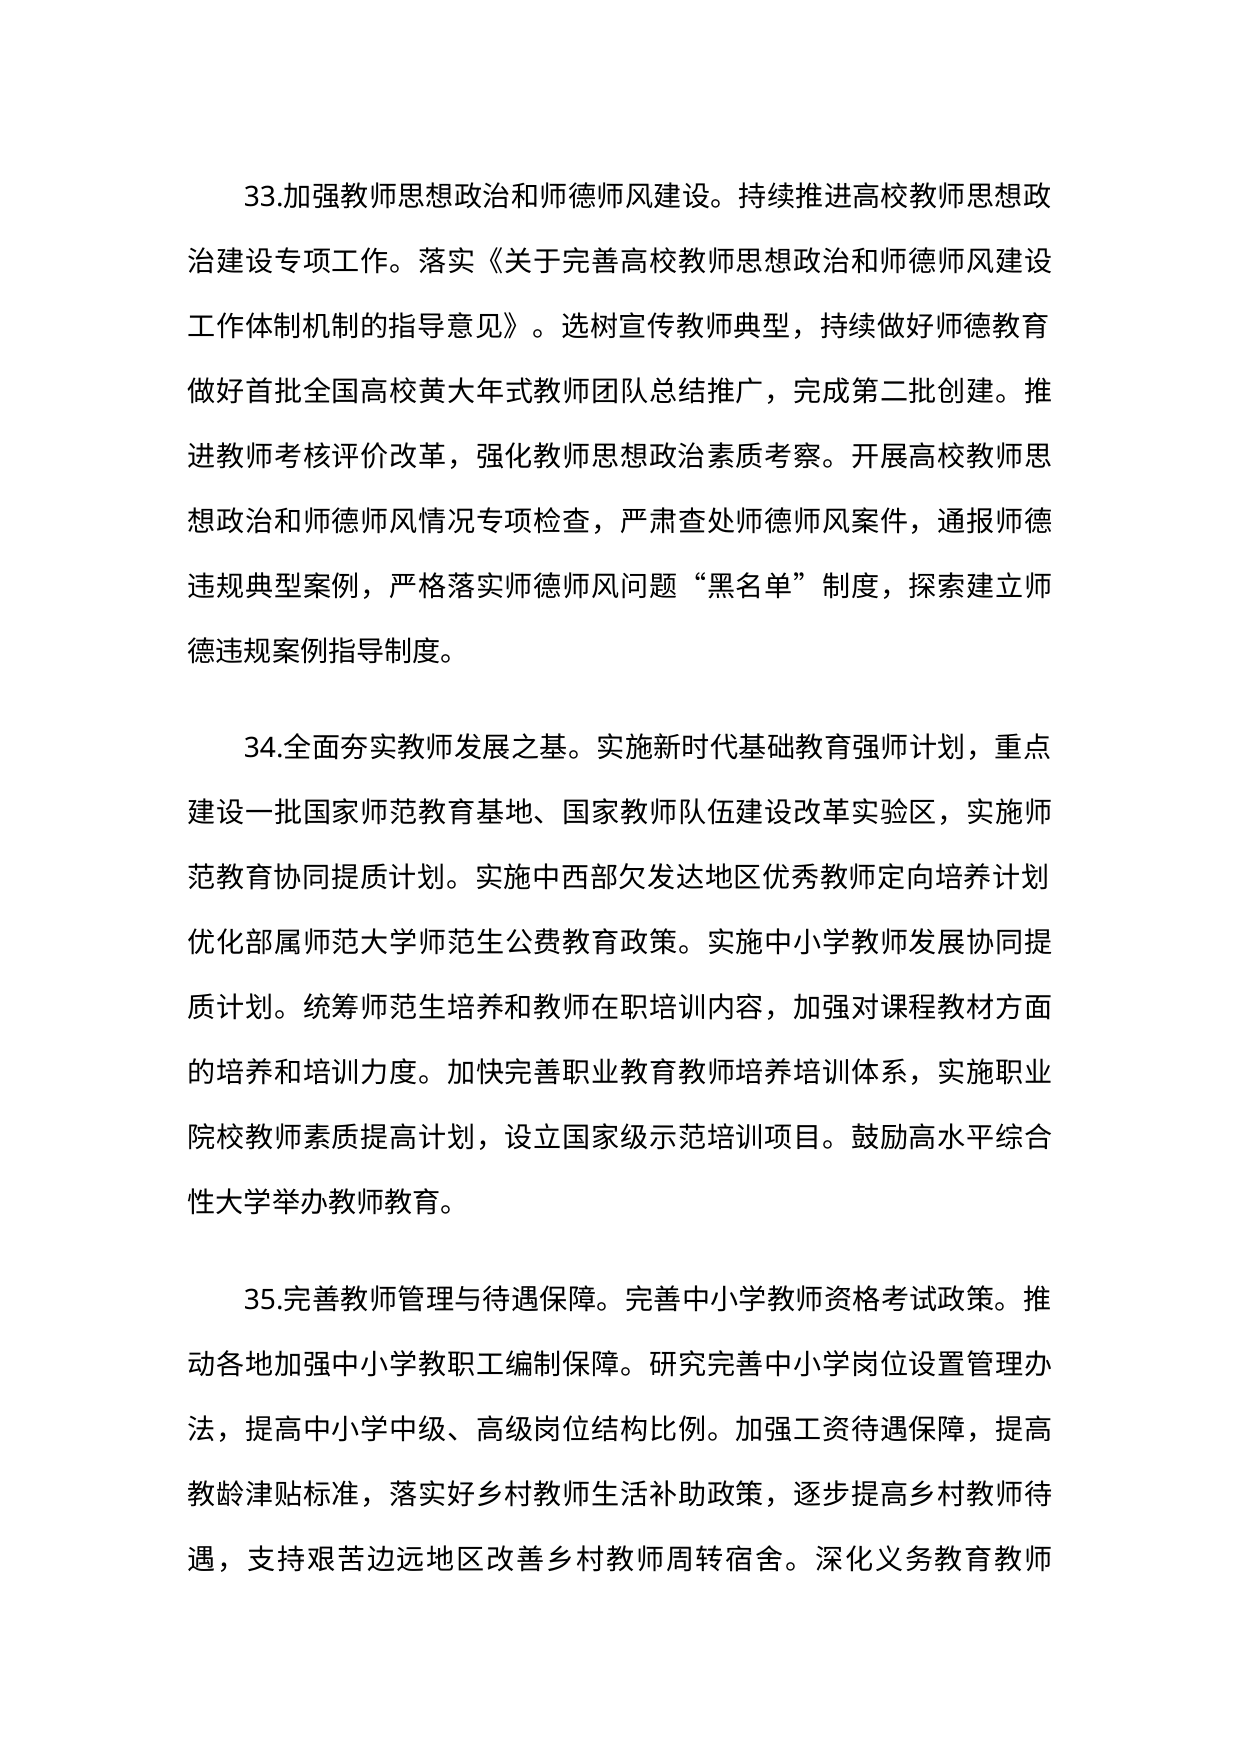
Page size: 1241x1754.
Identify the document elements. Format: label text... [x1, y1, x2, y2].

text 33.加强教师思想政治和师德师风建设。持续推进高校教师思想政治建设专项工作。落实《关于完善高校教师思想政治和师德师风建设工作体制机制的指导意见》。选树宣传教师典型，持续做好师德教育。做好首批全国高校黄大年式教师团队总结推广，完成第二批创建。推进教师考核评价改革，强化教师思想政治素质考察。开展高校教师思想政治和师德师风情况专项检查，严肃查处师德师风案件，通报师德违规典型案例，严格落实师德师风问题“黑名单”制度，探索建立师德违规案例指导制度。 [187, 162, 1053, 682]
text 34.全面夯实教师发展之基。实施新时代基础教育强师计划，重点建设一批国家师范教育基地、国家教师队伍建设改革实验区，实施师范教育协同提质计划。实施中西部欠发达地区优秀教师定向培养计划。优化部属师范大学师范生公费教育政策。实施中小学教师发展协同提质计划。统筹师范生培养和教师在职培训内容，加强对课程教材方面的培养和培训力度。加快完善职业教育教师培养培训体系，实施职业院校教师素质提高计划，设立国家级示范培训项目。鼓励高水平综合性大学举办教师教育。 [187, 713, 1053, 1233]
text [187, 1264, 1053, 1589]
